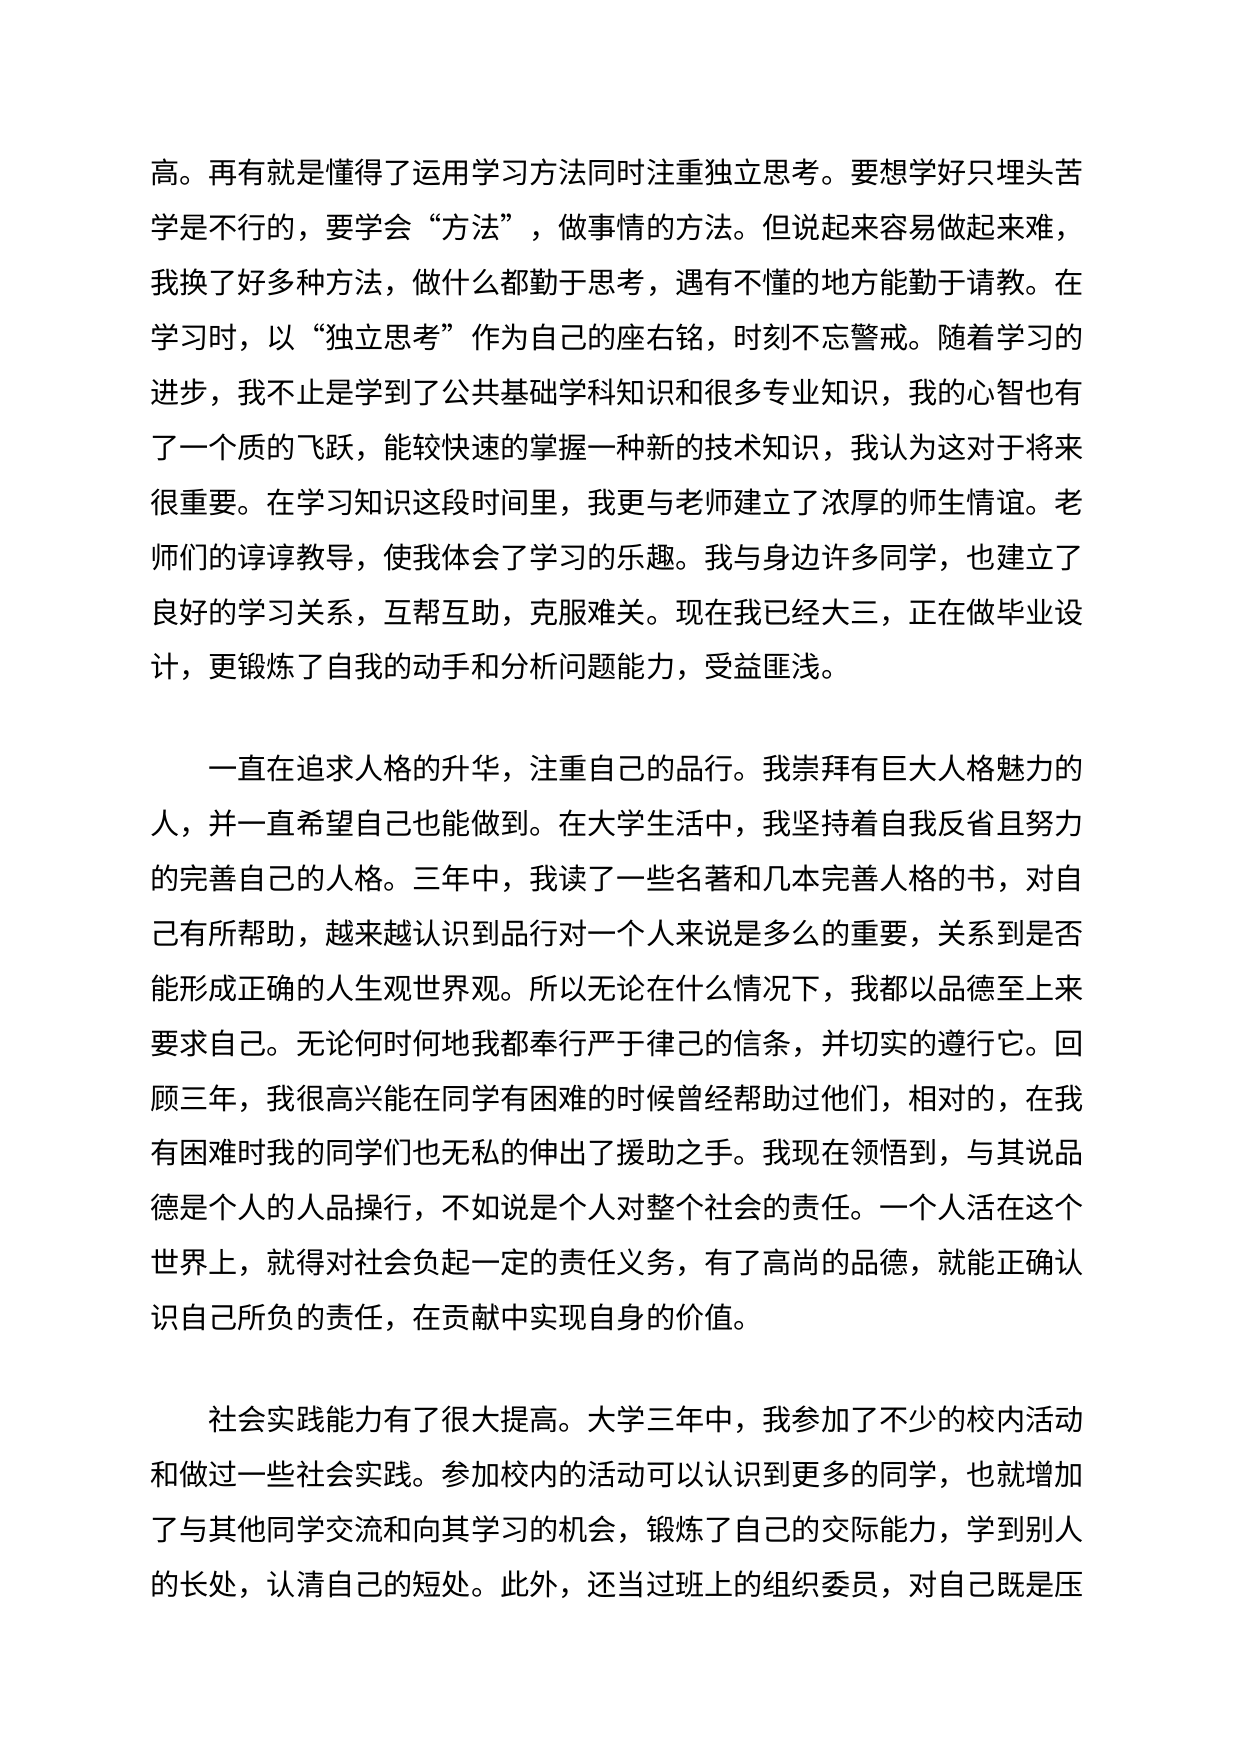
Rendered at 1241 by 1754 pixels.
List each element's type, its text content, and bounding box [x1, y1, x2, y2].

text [150, 150, 1090, 686]
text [150, 1397, 1090, 1603]
text 一直在追求人格的升华，注重自己的品行。我崇拜有巨大人格魅力的人，并一直希望自己也能做到。在大学生活中，我坚持着自我反省且努力的完善自己的人格。三年中，我读了一些名著和几本完善人格的书，对自己有所帮助，越来越认识到品行对一个人来说是多么的重要，关系到是否能形成正确的人生观世界观。所以无论在什么情况下，我都以品德至上来要求自己。无论何时何地我都奉行严于律己的信条，并切实的遵行它。回顾三年，我很高兴能在同学有困难的时候曾经帮助过他们，相对的，在我有困难时我的同学们也无私的伸出了援助之手。我现在领悟到，与其说品德是个人的人品操行，不如说是个人对整个社会的责任。一个人活在这个世界上，就得对社会负起一定的责任义务，有了高尚的品德，就能正确认识自己所负的责任，在贡献中实现自身的价值。 [150, 746, 1090, 1337]
